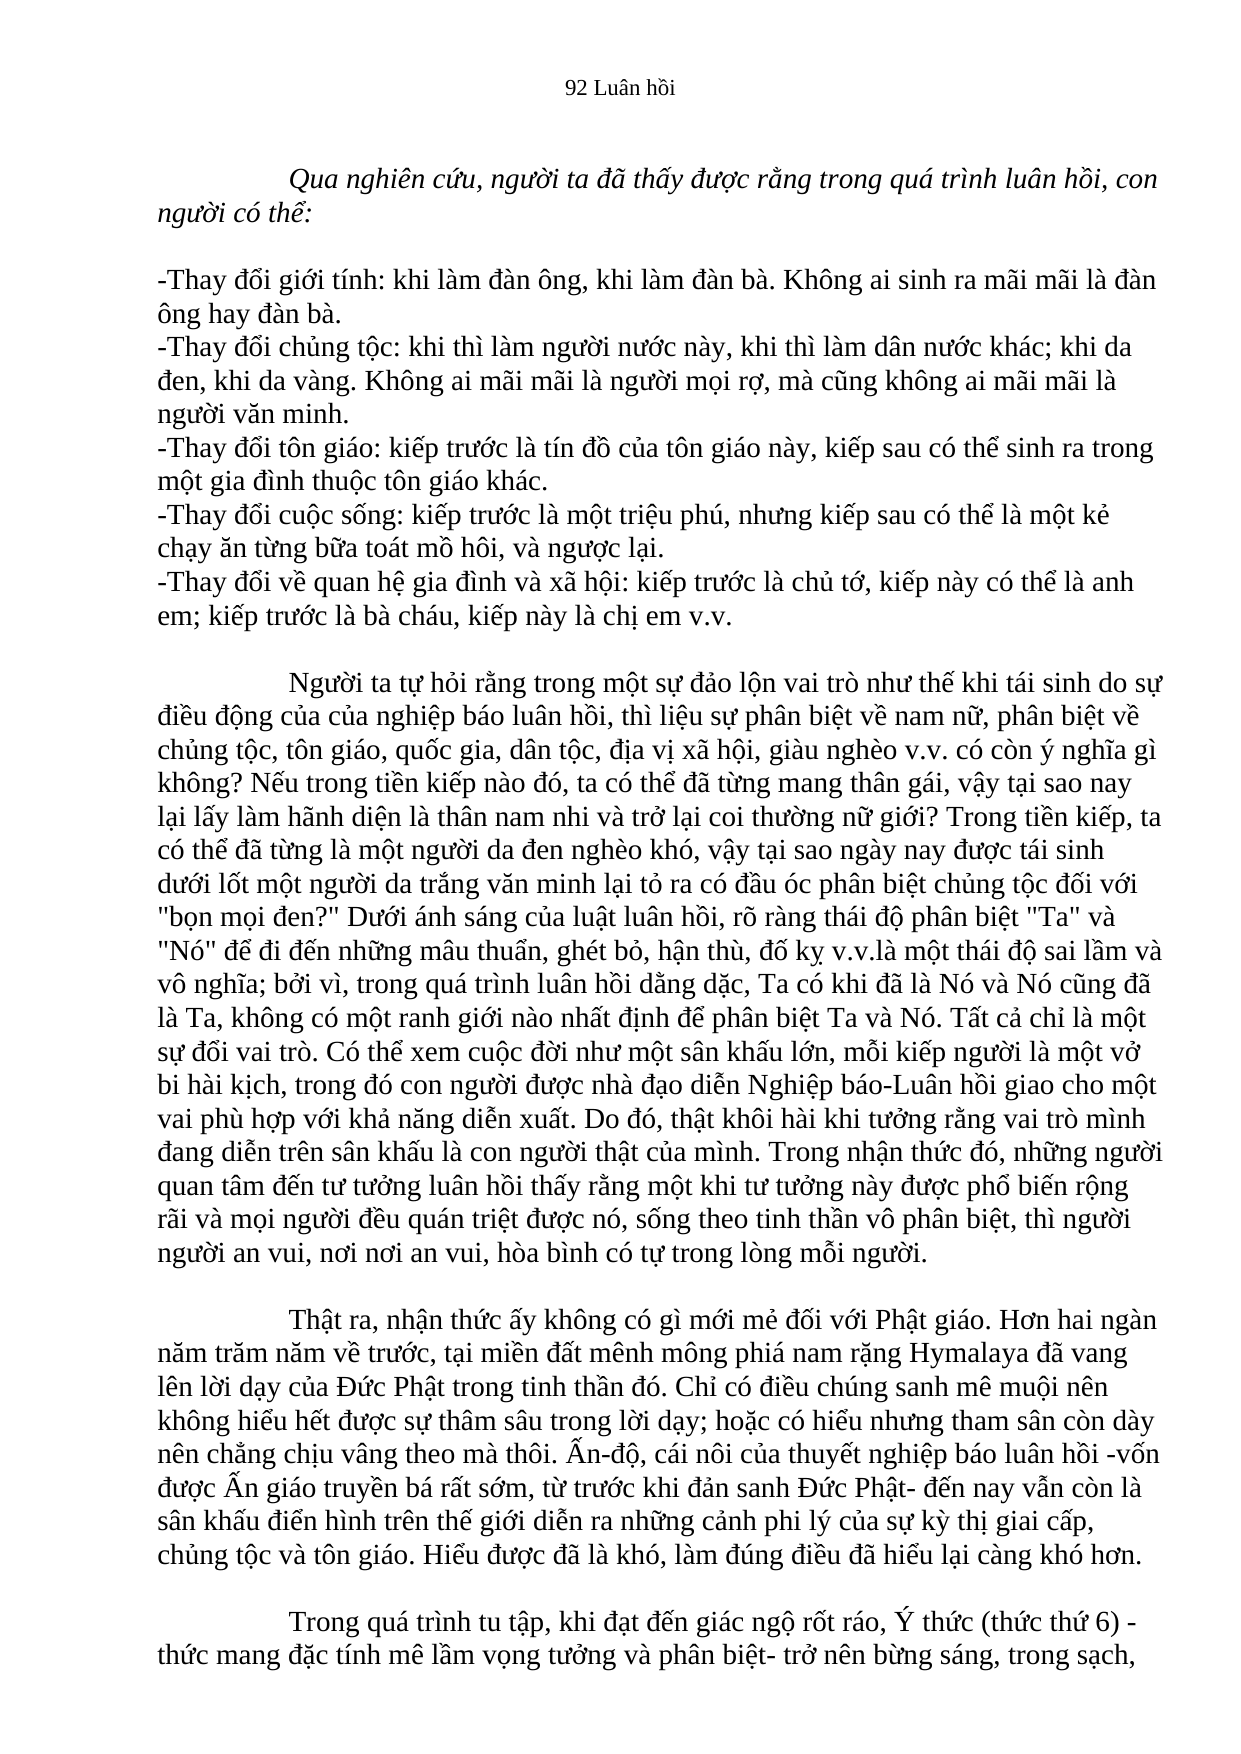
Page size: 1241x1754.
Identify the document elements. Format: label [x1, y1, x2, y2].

table_cell [75, 128, 1165, 1671]
